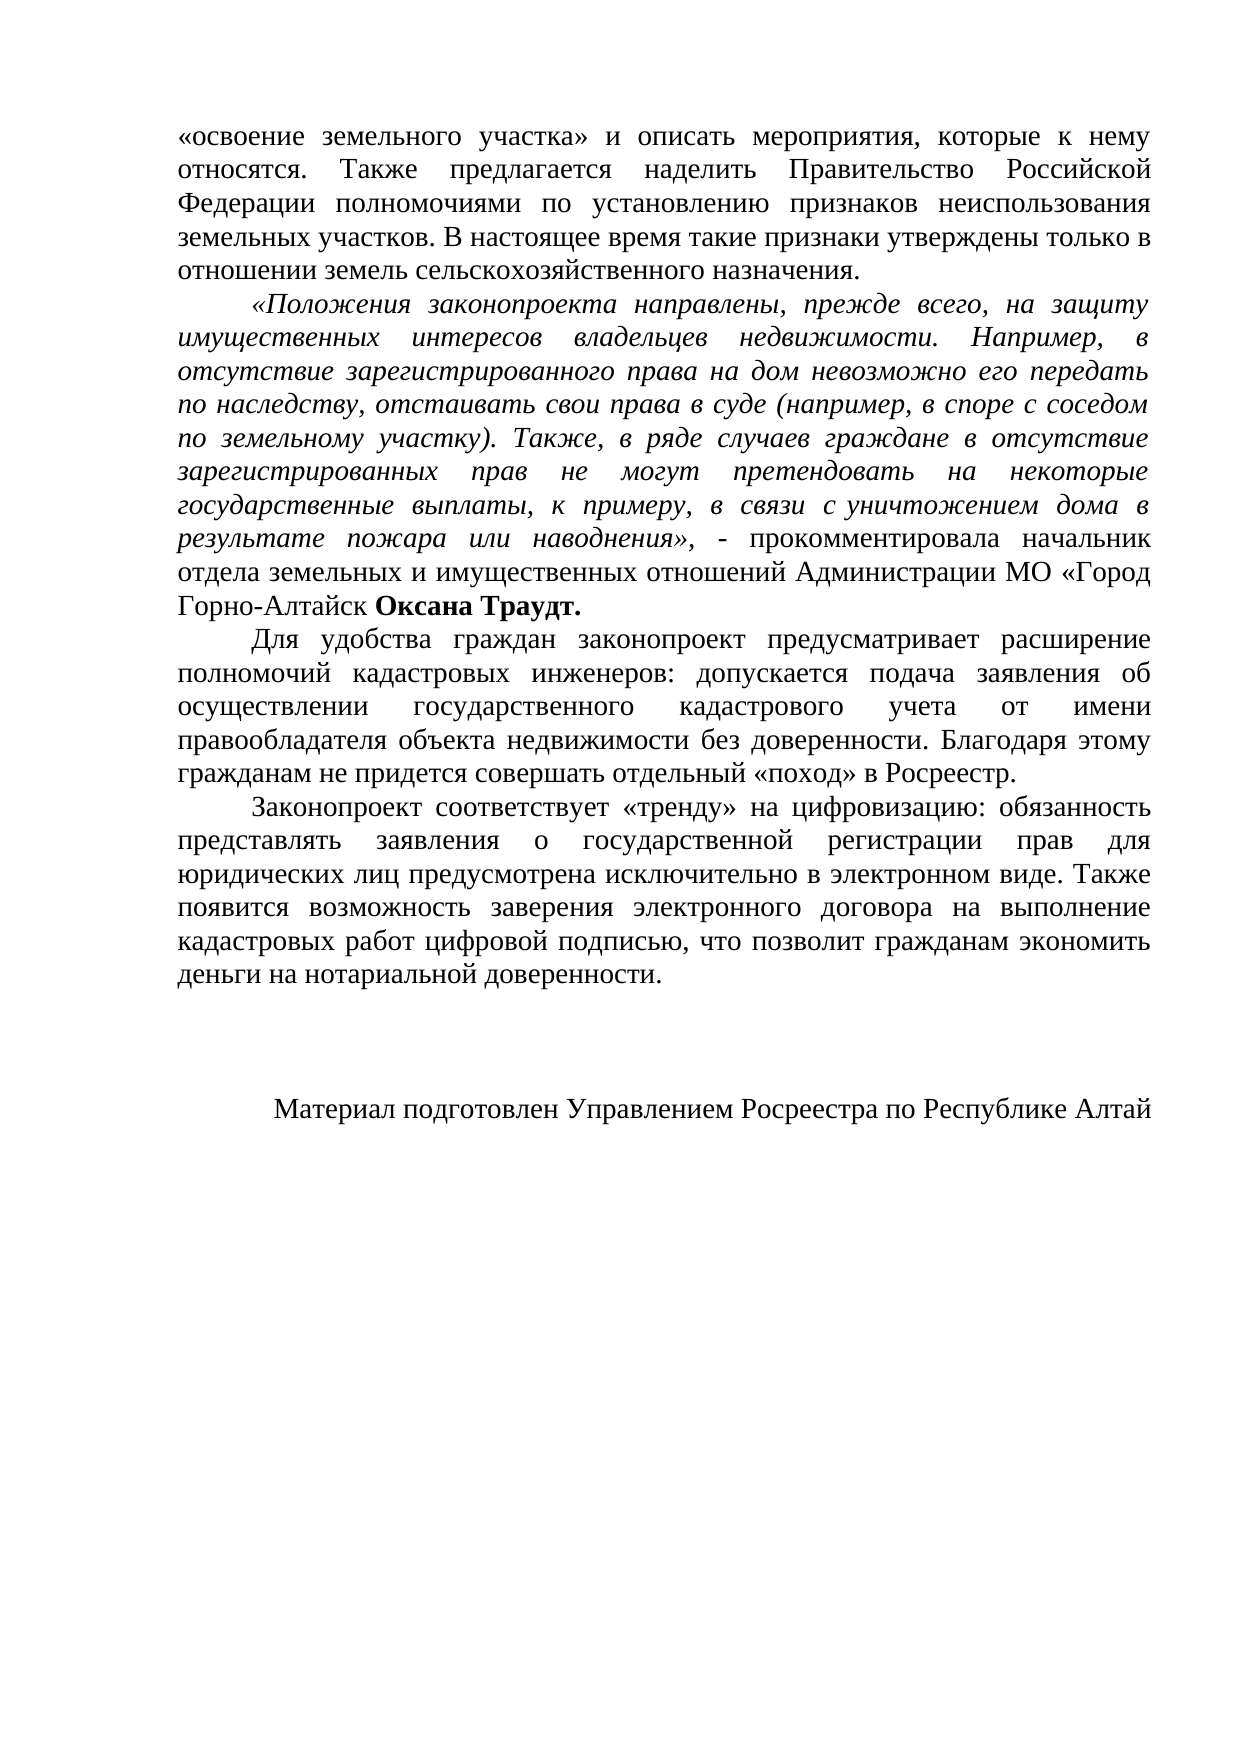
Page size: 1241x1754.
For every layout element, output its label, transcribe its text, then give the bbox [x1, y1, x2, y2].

text Для удобства граждан законопроект предусматривает расширение полномочий кадастровых инженеров: допускается подача заявления об осуществлении государственного кадастрового учета от имени правообладателя объекта недвижимости без доверенности. Благодаря этому гражданам не придется совершать отдельный «поход» в Росреестр. [177, 621, 1152, 789]
text Материал подготовлен Управлением Росреестра по Республике Алтай [177, 1091, 1152, 1124]
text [177, 118, 1152, 286]
text Законопроект соответствует «тренду» на цифровизацию: обязанность представлять заявления о государственной регистрации прав для юридических лиц предусмотрена исключительно в электронном виде. Также появится возможность заверения электронного договора на выполнение кадастровых работ цифровой подписью, что позволит гражданам экономить деньги на нотариальной доверенности. [177, 789, 1152, 990]
text «Положения законопроекта направлены, прежде всего, на защиту имущественных интересов владельцев недвижимости. Например, в отсутствие зарегистрированного права на дом невозможно его передать по наследству, отстаивать свои права в суде (например, в споре с соседом по земельному участку). Также, в ряде случаев граждане в отсутствие зарегистрированных прав не могут претендовать на некоторые государственные выплаты, к примеру, в связи с уничтожением дома в результате пожара или наводнения», - прокомментировала начальник отдела земельных и имущественных отношений Администрации МО «Город Горно-Алтайск Оксана Траудт. [177, 286, 1152, 621]
